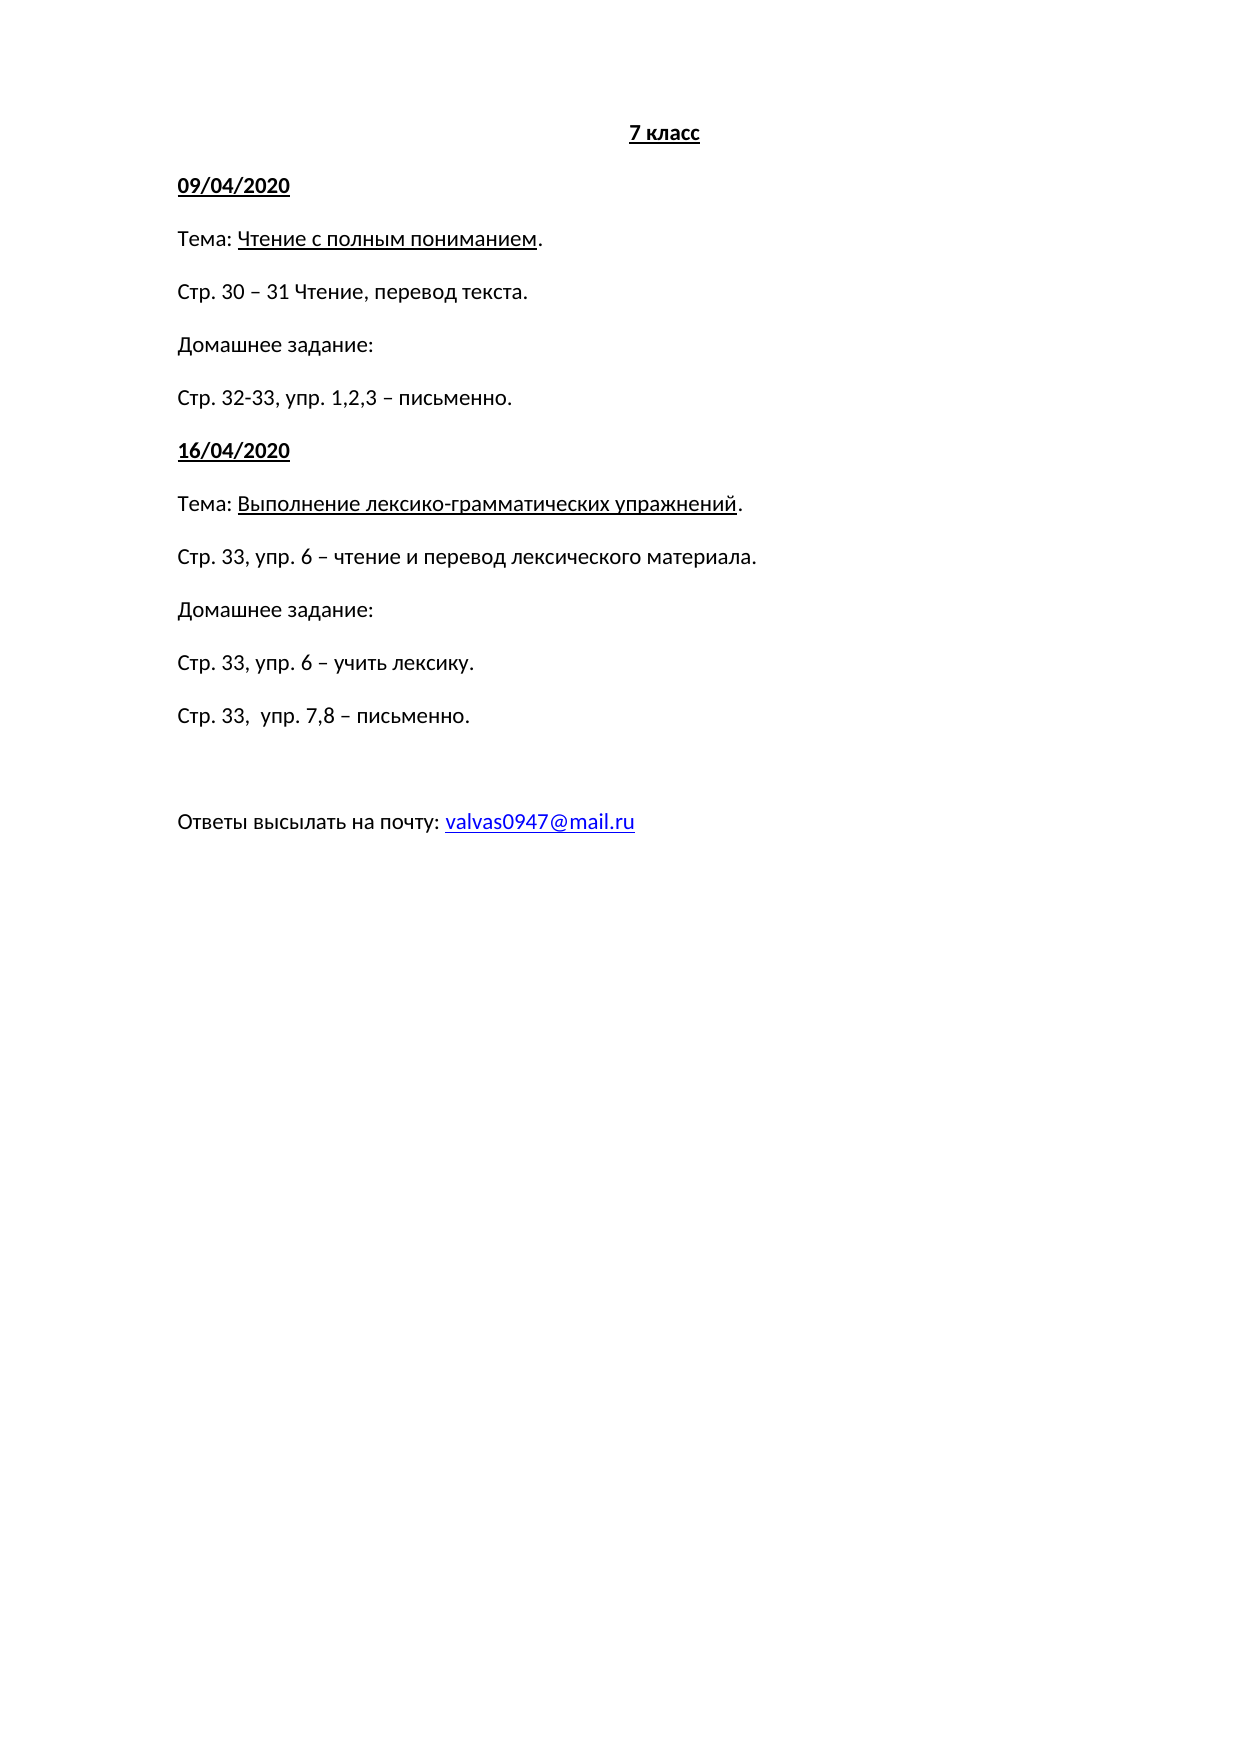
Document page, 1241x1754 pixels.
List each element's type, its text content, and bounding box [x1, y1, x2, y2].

text Ответы высылать на почту: valvas0947@mail.ru [177, 807, 1152, 835]
text 16/04/2020 [177, 436, 1152, 464]
text Стр. 32-33, упр. 1,2,3 – письменно. [177, 383, 1152, 411]
text Стр. 30 – 31 Чтение, перевод текста. [177, 277, 1152, 305]
text Тема: Выполнение лексико-грамматических упражнений. [177, 489, 1152, 517]
text 09/04/2020 [177, 171, 1152, 199]
text Домашнее задание: [177, 595, 1152, 623]
text Тема: Чтение с полным пониманием. [177, 224, 1152, 252]
text Стр. 33, упр. 7,8 – письменно. [177, 701, 1152, 729]
text Стр. 33, упр. 6 – чтение и перевод лексического материала. [177, 542, 1152, 570]
text 7 класс [177, 118, 1152, 146]
text Домашнее задание: [177, 330, 1152, 358]
text Стр. 33, упр. 6 – учить лексику. [177, 648, 1152, 676]
